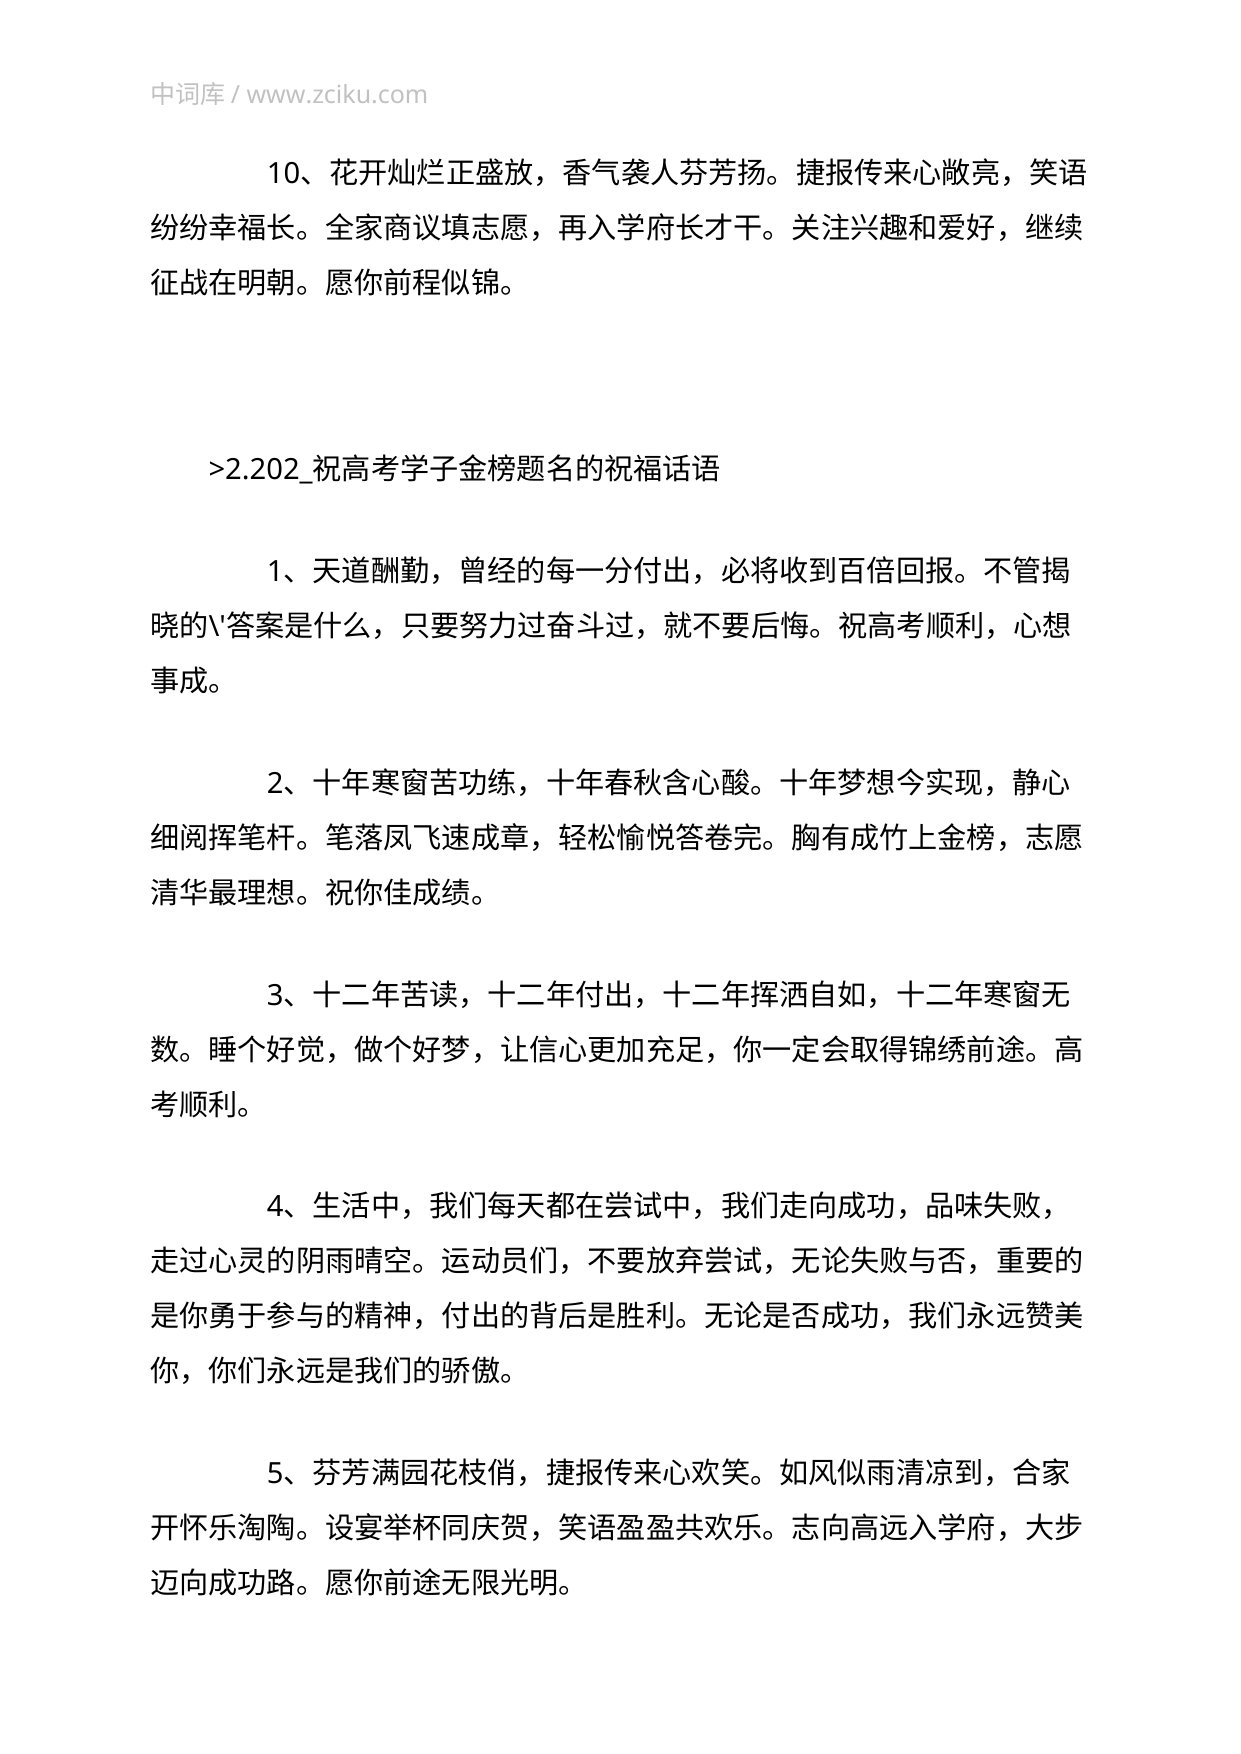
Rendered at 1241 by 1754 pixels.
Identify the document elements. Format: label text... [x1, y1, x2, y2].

text >2.202_祝高考学子金榜题名的祝福话语 [150, 446, 1090, 488]
text 1、天道酬勤，曾经的每一分付出，必将收到百倍回报。不管揭晓的\'答案是什么，只要努力过奋斗过，就不要后悔。祝高考顺利，心想事成。 [150, 548, 1090, 700]
text 2、十年寒窗苦功练，十年春秋含心酸。十年梦想今实现，静心细阅挥笔杆。笔落凤飞速成章，轻松愉悦答卷完。胸有成竹上金榜，志愿清华最理想。祝你佳成绩。 [150, 759, 1090, 912]
text 10、花开灿烂正盛放，香气袭人芬芳扬。捷报传来心敞亮，笑语纷纷幸福长。全家商议填志愿，再入学府长才干。关注兴趣和爱好，继续征战在明朝。愿你前程似锦。 [150, 150, 1090, 302]
text 5、芬芳满园花枝俏，捷报传来心欢笑。如风似雨清凉到，合家开怀乐淘陶。设宴举杯同庆贺，笑语盈盈共欢乐。志向高远入学府，大步迈向成功路。愿你前途无限光明。 [150, 1449, 1090, 1602]
text 3、十二年苦读，十二年付出，十二年挥洒自如，十二年寒窗无数。睡个好觉，做个好梦，让信心更加充足，你一定会取得锦绣前途。高考顺利。 [150, 971, 1090, 1123]
text 4、生活中，我们每天都在尝试中，我们走向成功，品味失败，走过心灵的阴雨晴空。运动员们，不要放弃尝试，无论失败与否，重要的是你勇于参与的精神，付出的背后是胜利。无论是否成功，我们永远赞美你，你们永远是我们的骄傲。 [150, 1183, 1090, 1390]
